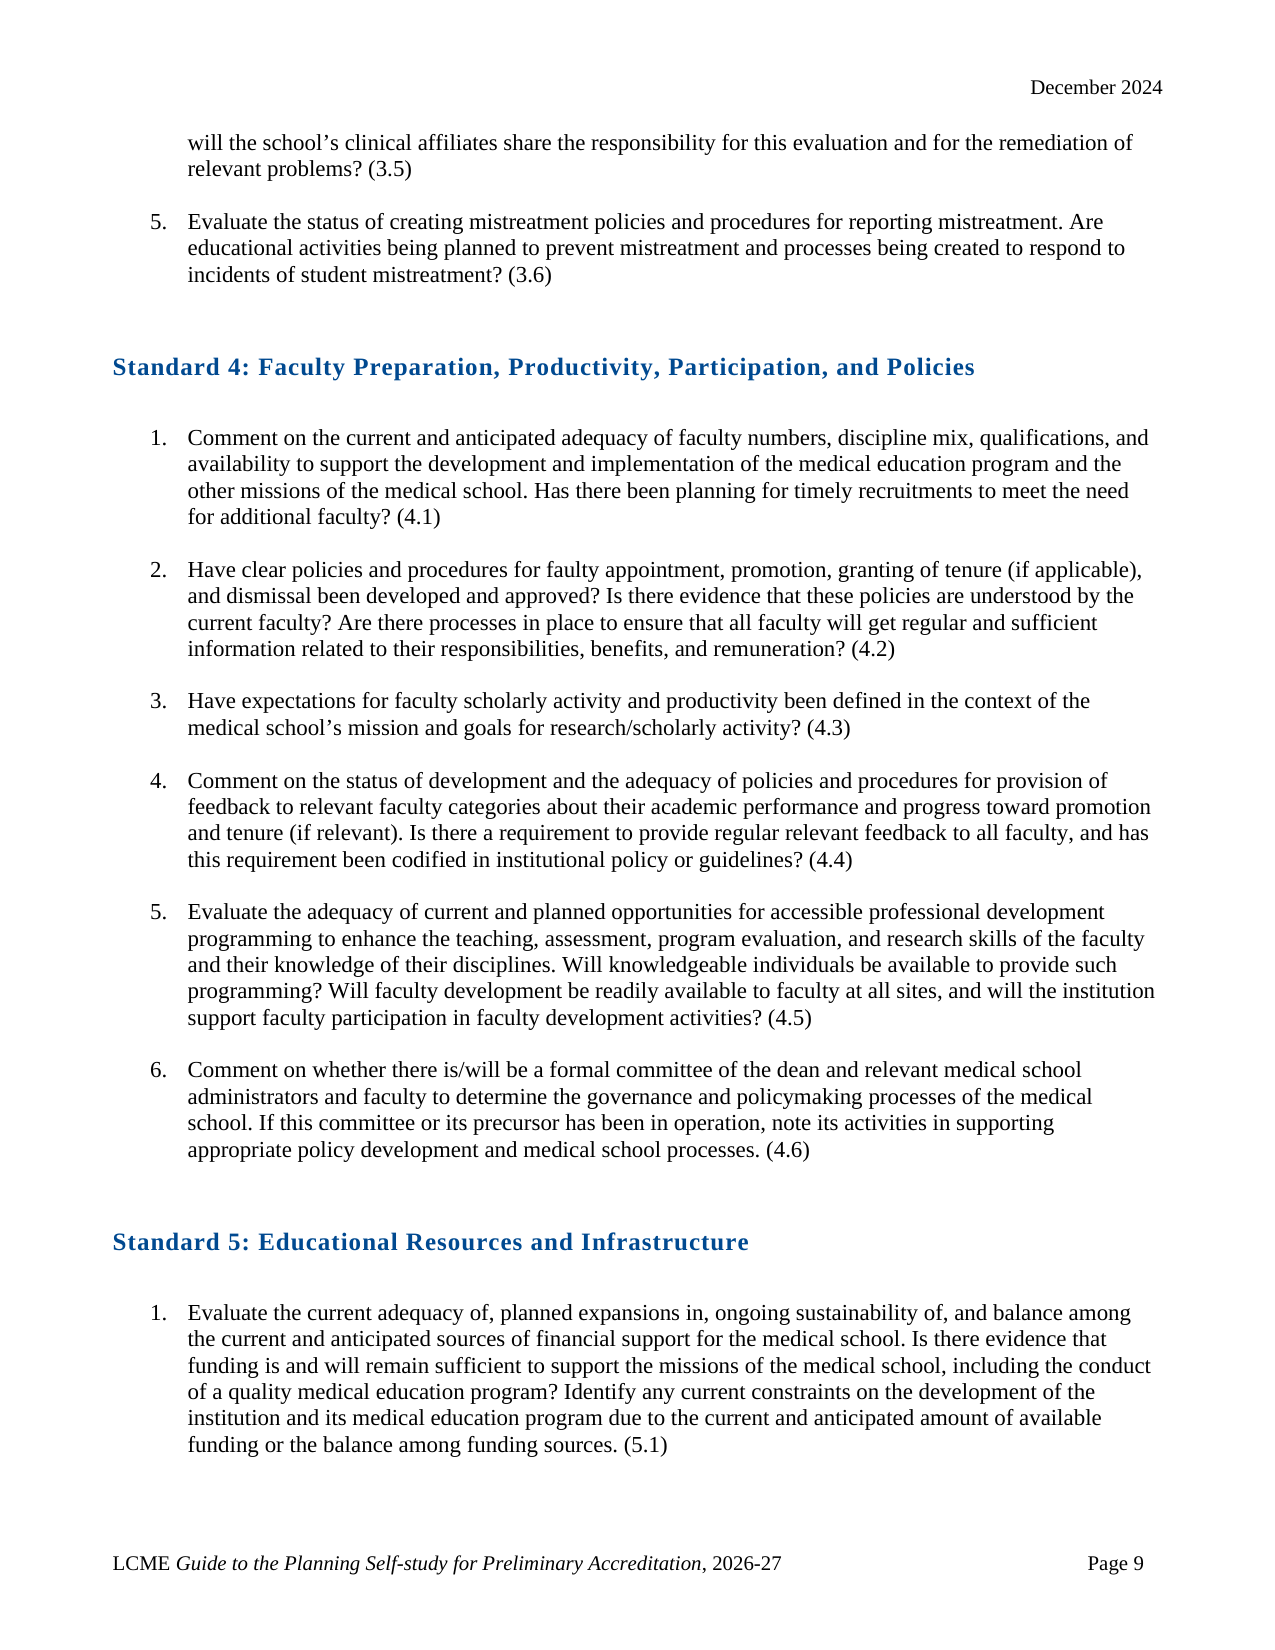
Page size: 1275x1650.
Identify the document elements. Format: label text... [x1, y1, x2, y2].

subtitle Standard 4: Faculty Preparation, Productivity, Participation, and Policies [112, 352, 1151, 381]
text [150, 129, 1162, 182]
text 5. Evaluate the adequacy of current and planned opportunities for accessible professional development programming to enhance the teaching, assessment, program evaluation, and research skills of the faculty and their knowledge of their disciplines. Will knowledgeable individuals be available to provide such programming? Will faculty development be readily available to faculty at all sites, and will the institution support faculty participation in faculty development activities? (4.5) [150, 898, 1162, 1030]
text 4. Comment on the status of development and the adequacy of policies and procedures for provision of feedback to relevant faculty categories about their academic performance and progress toward promotion and tenure (if relevant). Is there a requirement to provide regular relevant feedback to all faculty, and has this requirement been codified in institutional policy or guidelines? (4.4) [150, 767, 1162, 872]
text 1. Comment on the current and anticipated adequacy of faculty numbers, discipline mix, qualifications, and availability to support the development and implementation of the medical education program and the other missions of the medical school. Has there been planning for timely recruitments to meet the need for additional faculty? (4.1) [150, 424, 1162, 529]
text 2. Have clear policies and procedures for faulty appointment, promotion, granting of tenure (if applicable), and dismissal been developed and approved? Is there evidence that these policies are understood by the current faculty? Are there processes in place to ensure that all faculty will get regular and sufficient information related to their responsibilities, benefits, and remuneration? (4.2) [150, 556, 1162, 661]
subtitle Standard 5: Educational Resources and Infrastructure [112, 1227, 1151, 1256]
text 3. Have expectations for faculty scholarly activity and productivity been defined in the context of the medical school’s mission and goals for research/scholarly activity? (4.3) [150, 688, 1162, 740]
text 1. Evaluate the current adequacy of, planned expansions in, ongoing sustainability of, and balance among the current and anticipated sources of financial support for the medical school. Is there evidence that funding is and will remain sufficient to support the missions of the medical school, including the conduct of a quality medical education program? Identify any current constraints on the development of the institution and its medical education program due to the current and anticipated amount of available funding or the balance among funding sources. (5.1) [150, 1299, 1162, 1457]
text 5. Evaluate the status of creating mistreatment policies and procedures for reporting mistreatment. Are educational activities being planned to prevent mistreatment and processes being created to respond to incidents of student mistreatment? (3.6) [150, 208, 1162, 287]
text 6. Comment on whether there is/will be a formal committee of the dean and relevant medical school administrators and faculty to determine the governance and policymaking processes of the medical school. If this committee or its precursor has been in operation, note its activities in supporting appropriate policy development and medical school processes. (4.6) [150, 1057, 1162, 1162]
